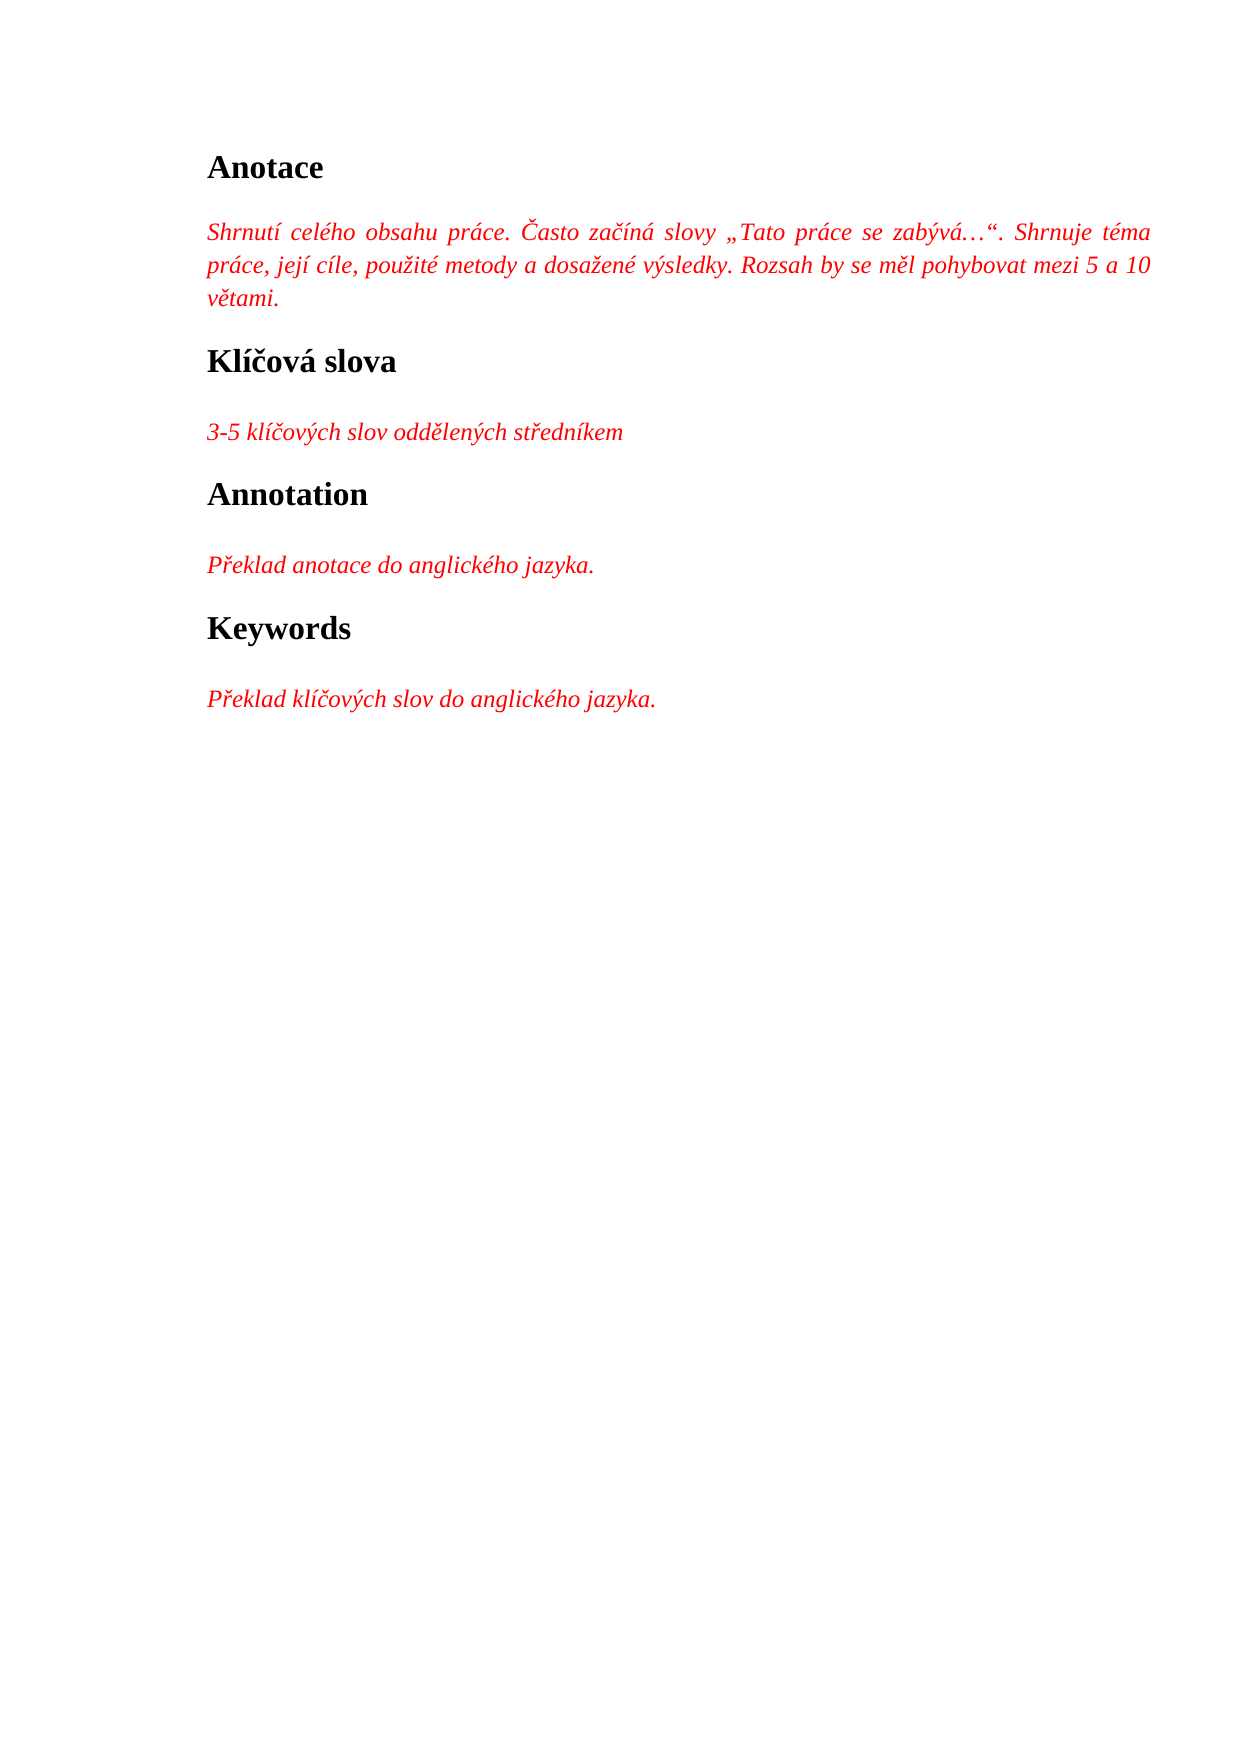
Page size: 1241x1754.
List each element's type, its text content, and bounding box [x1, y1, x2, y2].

text Překlad klíčových slov do anglického jazyka. [207, 684, 1152, 713]
text Shrnutí celého obsahu práce. Často začíná slovy „Tato práce se zabývá…“. Shrnuje téma práce, její cíle, použité metody a dosažené výsledky. Rozsah by se měl pohybovat mezi 10 větami. [207, 217, 1152, 312]
text Annotation [207, 475, 1152, 513]
text Klíčová slova [207, 341, 1152, 379]
text Keywords [207, 608, 1152, 647]
text Překlad anotace do anglického jazyka. [207, 551, 1152, 579]
text 3-5 klíčových slov oddělených středníkem [207, 417, 1152, 445]
text Anotace [207, 148, 1152, 186]
